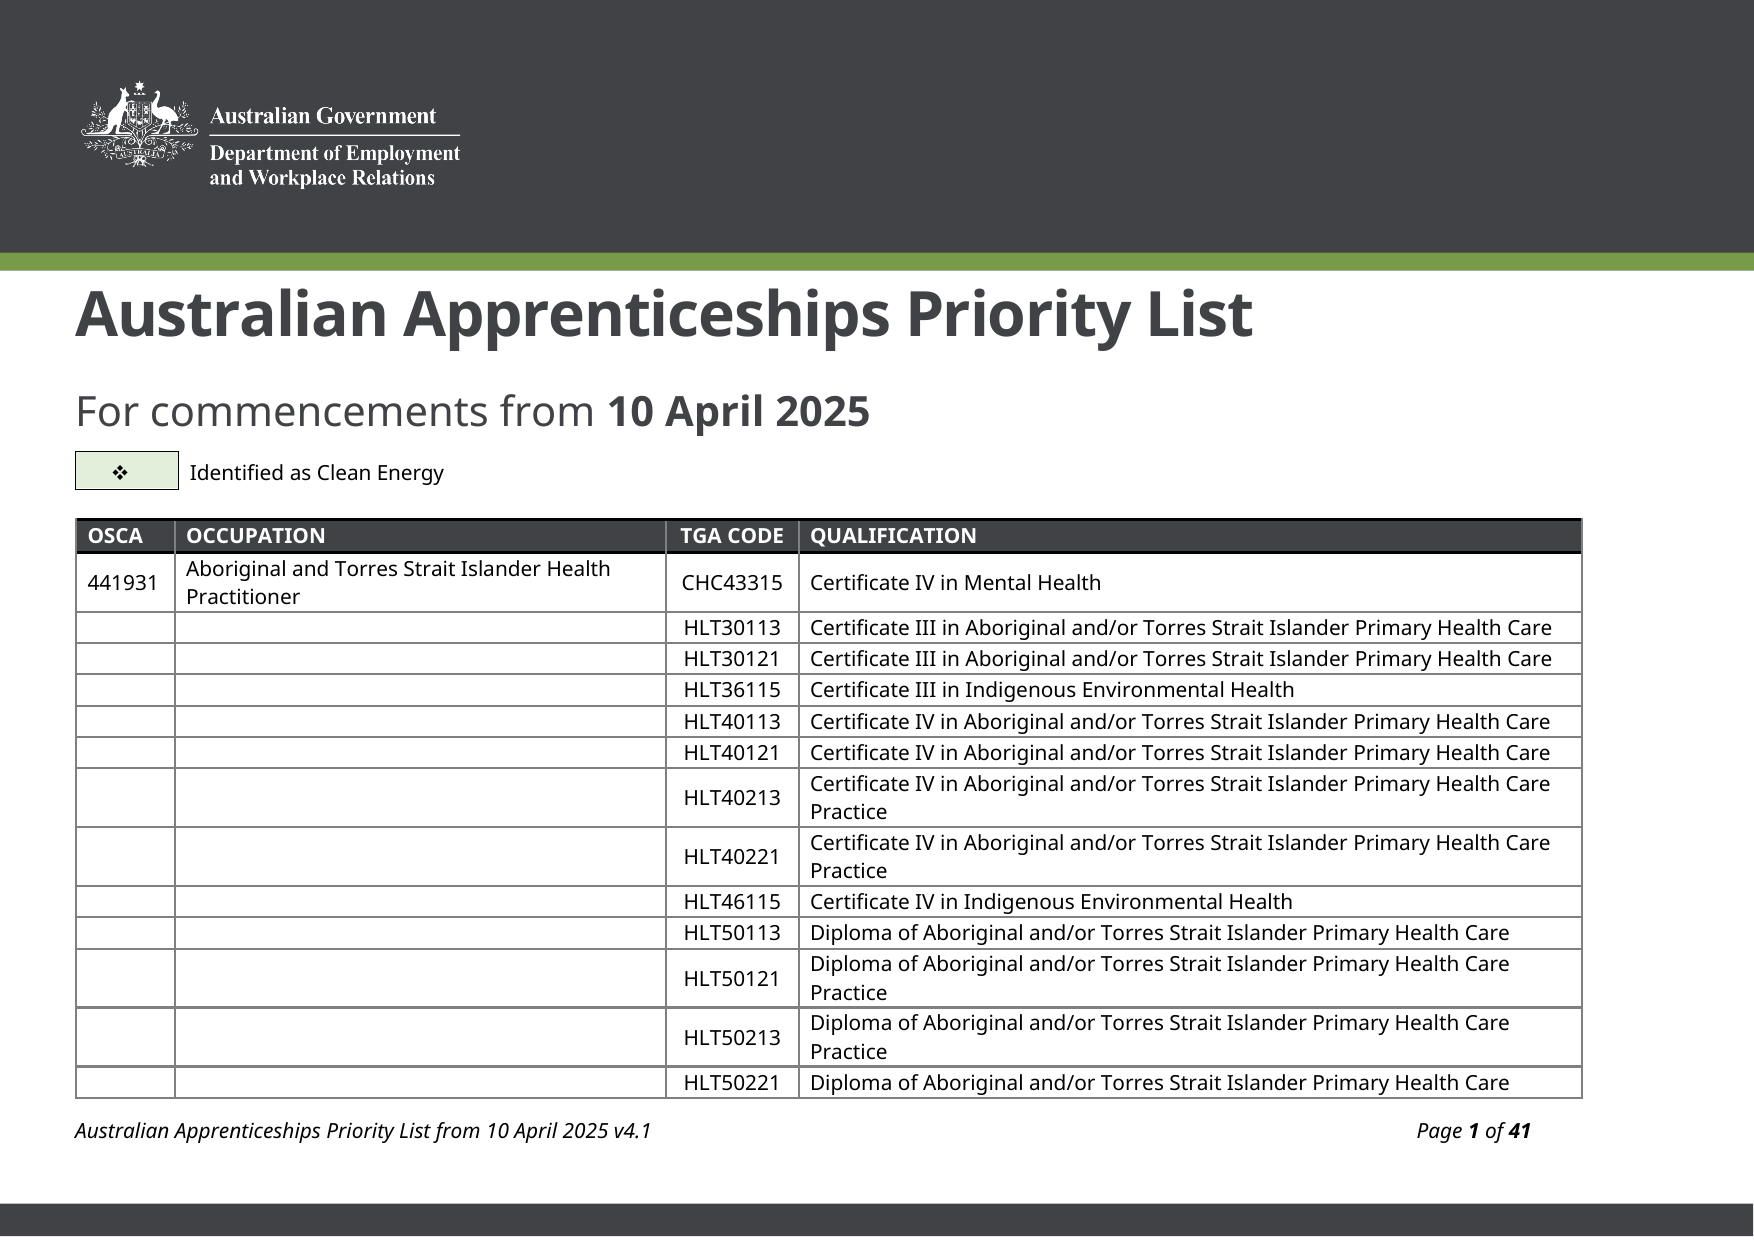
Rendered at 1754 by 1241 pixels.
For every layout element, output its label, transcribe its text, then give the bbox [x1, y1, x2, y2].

table_cell HLT36115 [667, 675, 798, 704]
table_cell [800, 1068, 1581, 1097]
table_cell [77, 707, 174, 736]
table_header Identified as Clean Energy [179, 451, 1533, 488]
table_cell [176, 1009, 665, 1065]
table_header TGA CODE [667, 521, 798, 551]
table_cell Aboriginal and Torres Strait Islander Health Practitioner [176, 554, 665, 611]
table_cell Certificate III in Indigenous Environmental Health [800, 675, 1581, 704]
table_cell [77, 644, 174, 673]
table_cell Diploma of Aboriginal and/or Torres Strait Islander Primary Health Care [800, 918, 1581, 947]
table_cell [77, 828, 174, 885]
table_cell Diploma of Aboriginal and/or Torres Strait Islander Primary Health Care Practice [800, 1009, 1581, 1065]
table_cell [176, 644, 665, 673]
picture [0, 0, 1754, 271]
table_cell [77, 1068, 174, 1097]
table_cell Certificate IV in Indigenous Environmental Health [800, 887, 1581, 916]
table_cell HLT30121 [667, 644, 798, 673]
table_cell HLT50113 [667, 918, 798, 947]
table_cell [176, 1068, 665, 1097]
table_cell Certificate IV in Mental Health [800, 554, 1581, 611]
table_cell 441931 [77, 554, 174, 611]
table_cell [77, 1009, 174, 1065]
table_cell HLT30113 [667, 613, 798, 642]
table_cell HLT50121 [667, 950, 798, 1006]
table_cell [77, 918, 174, 947]
table_cell CHC43315 [667, 554, 798, 611]
table_cell [77, 950, 174, 1006]
table_cell HLT40113 [667, 707, 798, 736]
table_cell [77, 738, 174, 767]
table_cell Certificate IV in Aboriginal and/or Torres Strait Islander Primary Health Care Practice [800, 769, 1581, 826]
table_cell HLT40213 [667, 769, 798, 826]
table_cell HLT40121 [667, 738, 798, 767]
table_cell [176, 950, 665, 1006]
table_cell Certificate III in Aboriginal and/or Torres Strait Islander Primary Health Care [800, 644, 1581, 673]
table_cell [176, 887, 665, 916]
table_cell Certificate IV in Aboriginal and/or Torres Strait Islander Primary Health Care [800, 707, 1581, 736]
table_cell [77, 769, 174, 826]
subtitle Australian Apprenticeships Priority List [75, 269, 1679, 354]
table_cell HLT46115 [667, 887, 798, 916]
table_cell [176, 769, 665, 826]
table_cell HLT50221 [667, 1068, 798, 1097]
table_cell Diploma of Aboriginal and/or Torres Strait Islander Primary Health Care Practice [800, 950, 1581, 1006]
table_cell [176, 675, 665, 704]
table_cell [77, 613, 174, 642]
table_cell [176, 828, 665, 885]
table_header OSCA [77, 521, 174, 551]
table_cell [176, 707, 665, 736]
table_cell [77, 887, 174, 916]
table_cell HLT50213 [667, 1009, 798, 1065]
table_cell Certificate III in Aboriginal and/or Torres Strait Islander Primary Health Care [800, 613, 1581, 642]
table_header [76, 452, 178, 488]
table_cell Certificate IV in Aboriginal and/or Torres Strait Islander Primary Health Care Practice [800, 828, 1581, 885]
table_cell Certificate IV in Aboriginal and/or Torres Strait Islander Primary Health Care [800, 738, 1581, 767]
table_cell [176, 738, 665, 767]
table_cell [77, 675, 174, 704]
table_cell HLT40221 [667, 828, 798, 885]
table_header QUALIFICATION [800, 521, 1581, 551]
text For commencements from 10 April 2025 [75, 382, 1679, 438]
table_cell [176, 613, 665, 642]
table_cell [176, 918, 665, 947]
table_header OCCUPATION [176, 521, 665, 551]
